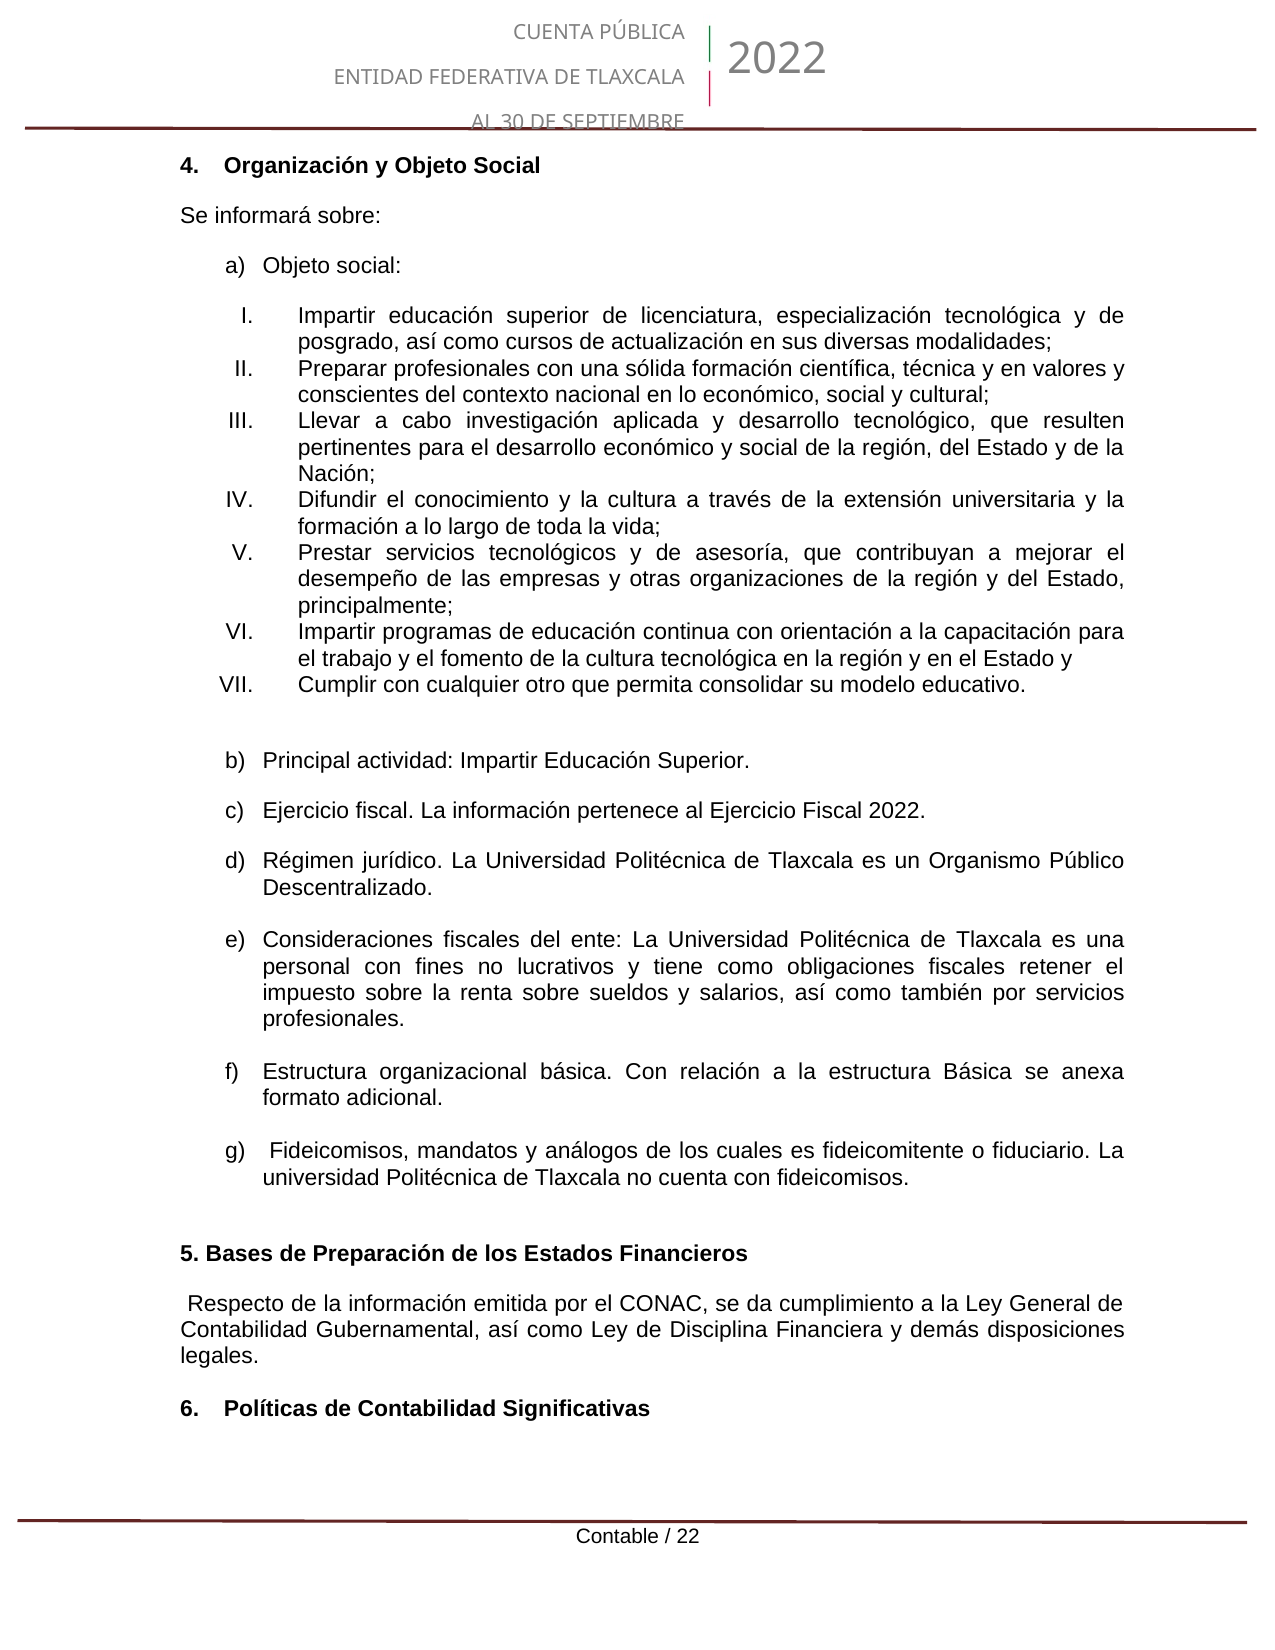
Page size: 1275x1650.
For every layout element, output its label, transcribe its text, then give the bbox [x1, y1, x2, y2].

text 5. Bases de Preparación de los Estados Financieros [180, 1240, 1125, 1266]
list Llevar a cabo investigación aplicada y desarrollo tecnológico, que resulten pertinentes para el desarrollo económico y social de la región, del Estado y de la Nación; [253, 407, 1125, 486]
list Estructura organizacional básica. Con relación a la estructura Básica se anexa formato adicional. [225, 1058, 1125, 1111]
list Ejercicio fiscal. La información pertenece al Ejercicio Fiscal 2022. [225, 797, 1125, 823]
text Respecto de la información emitida por el CONAC, se da cumplimiento a la Ley General de Contabilidad Gubernamental, así como Ley de Disciplina Financiera y demás disposiciones legales. [180, 1290, 1125, 1369]
text g) Fideicomisos, mandatos y análogos de los cuales es fideicomitente o fiduciario. La universidad Politécnica de Tlaxcala no cuenta con fideicomisos. [225, 1137, 1125, 1190]
list Preparar profesionales con una sólida formación científica, técnica y en valores y conscientes del contexto nacional en lo económico, social y cultural; [253, 354, 1125, 407]
picture [702, 14, 723, 110]
list Principal actividad: Impartir Educación Superior. [225, 747, 1125, 773]
text 4. Organización y Objeto Social [150, 152, 1125, 178]
list Régimen jurídico. La Universidad Politécnica de Tlaxcala es un Organismo Público Descentralizado. [225, 847, 1125, 900]
list Consideraciones fiscales del ente: La Universidad Politécnica de Tlaxcala es una personal con fines no lucrativos y tiene como obligaciones fiscales retener el impuesto sobre la renta sobre sueldos y salarios, así como también por servicios profesionales. [225, 926, 1125, 1032]
list Difundir el conocimiento y la cultura a través de la extensión universitaria y la formación a lo largo de toda la vida; [253, 486, 1125, 539]
text 6. Políticas de Contabilidad Significativas [150, 1395, 1125, 1422]
list Prestar servicios tecnológicos y de asesoría, que contribuyan a mejorar el desempeño de las empresas y otras organizaciones de la región y del Estado, principalmente; [253, 539, 1125, 618]
list Cumplir con cualquier otro que permita consolidar su modelo educativo. [253, 671, 1125, 697]
list Impartir educación superior de licenciatura, especialización tecnológica y de posgrado, así como cursos de actualización en sus diversas modalidades; [253, 302, 1125, 354]
text Se informará sobre: [150, 202, 1125, 228]
list Impartir programas de educación continua con orientación a la capacitación para el trabajo y el fomento de la cultura tecnológica en la región y en el Estado y [253, 618, 1125, 671]
text a) Objeto social: [225, 252, 1125, 278]
